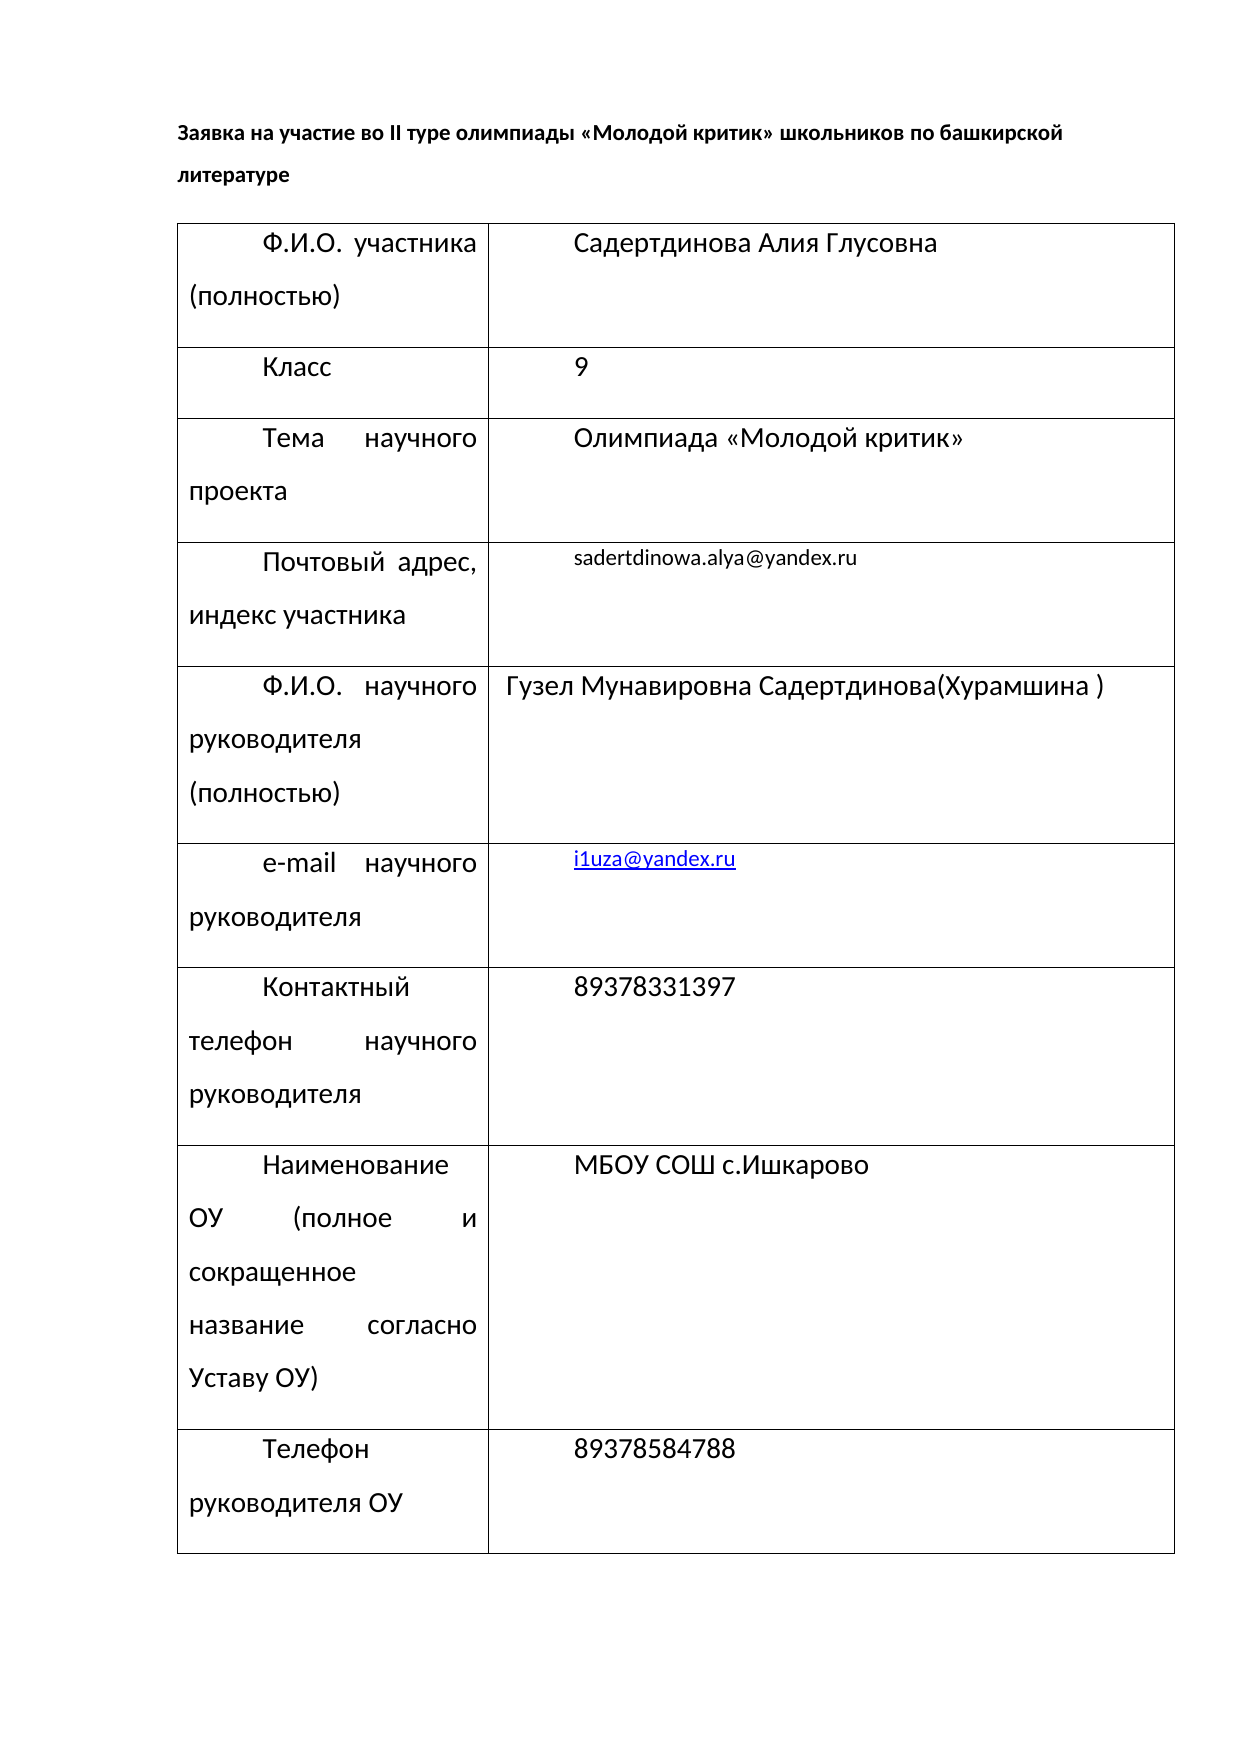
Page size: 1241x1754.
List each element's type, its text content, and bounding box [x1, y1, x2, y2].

table_cell sadertdinowa.alya@yandex.ru [489, 543, 1174, 666]
table_cell 9 [489, 348, 1174, 418]
table_cell Гузел Мунавировна Садертдинова(Хурамшина ) [489, 667, 1174, 843]
table_cell e-mail научного руководителя [178, 844, 488, 967]
table_cell Контактный телефон научного руководителя [178, 968, 488, 1145]
table_cell Наименование ОУ (полное и сокращенное название согласно Уставу ОУ) [178, 1146, 488, 1429]
table_cell Ф.И.О. научного руководителя (полностью) [178, 667, 488, 843]
text Заявка на участие во II туре олимпиады «Молодой критик» школьников по башкирской литературе [177, 118, 1152, 188]
table_header Ф.И.О. участника (полностью) [178, 224, 488, 347]
table_header Садертдинова Алия Глусовна [489, 224, 1174, 347]
table_cell Телефон руководителя ОУ [178, 1430, 488, 1553]
table_cell МБОУ СОШ с.Ишкарово [489, 1146, 1174, 1429]
table_cell 89378331397 [489, 968, 1174, 1145]
table_cell Олимпиада «Молодой критик» [489, 419, 1174, 542]
table_cell Класс [178, 348, 488, 418]
table_cell 89378584788 [489, 1430, 1174, 1553]
table_cell Тема научного проекта [178, 419, 488, 542]
table_cell i1uza@yandex.ru [489, 844, 1174, 967]
table_cell Почтовый адрес, индекс участника [178, 543, 488, 666]
